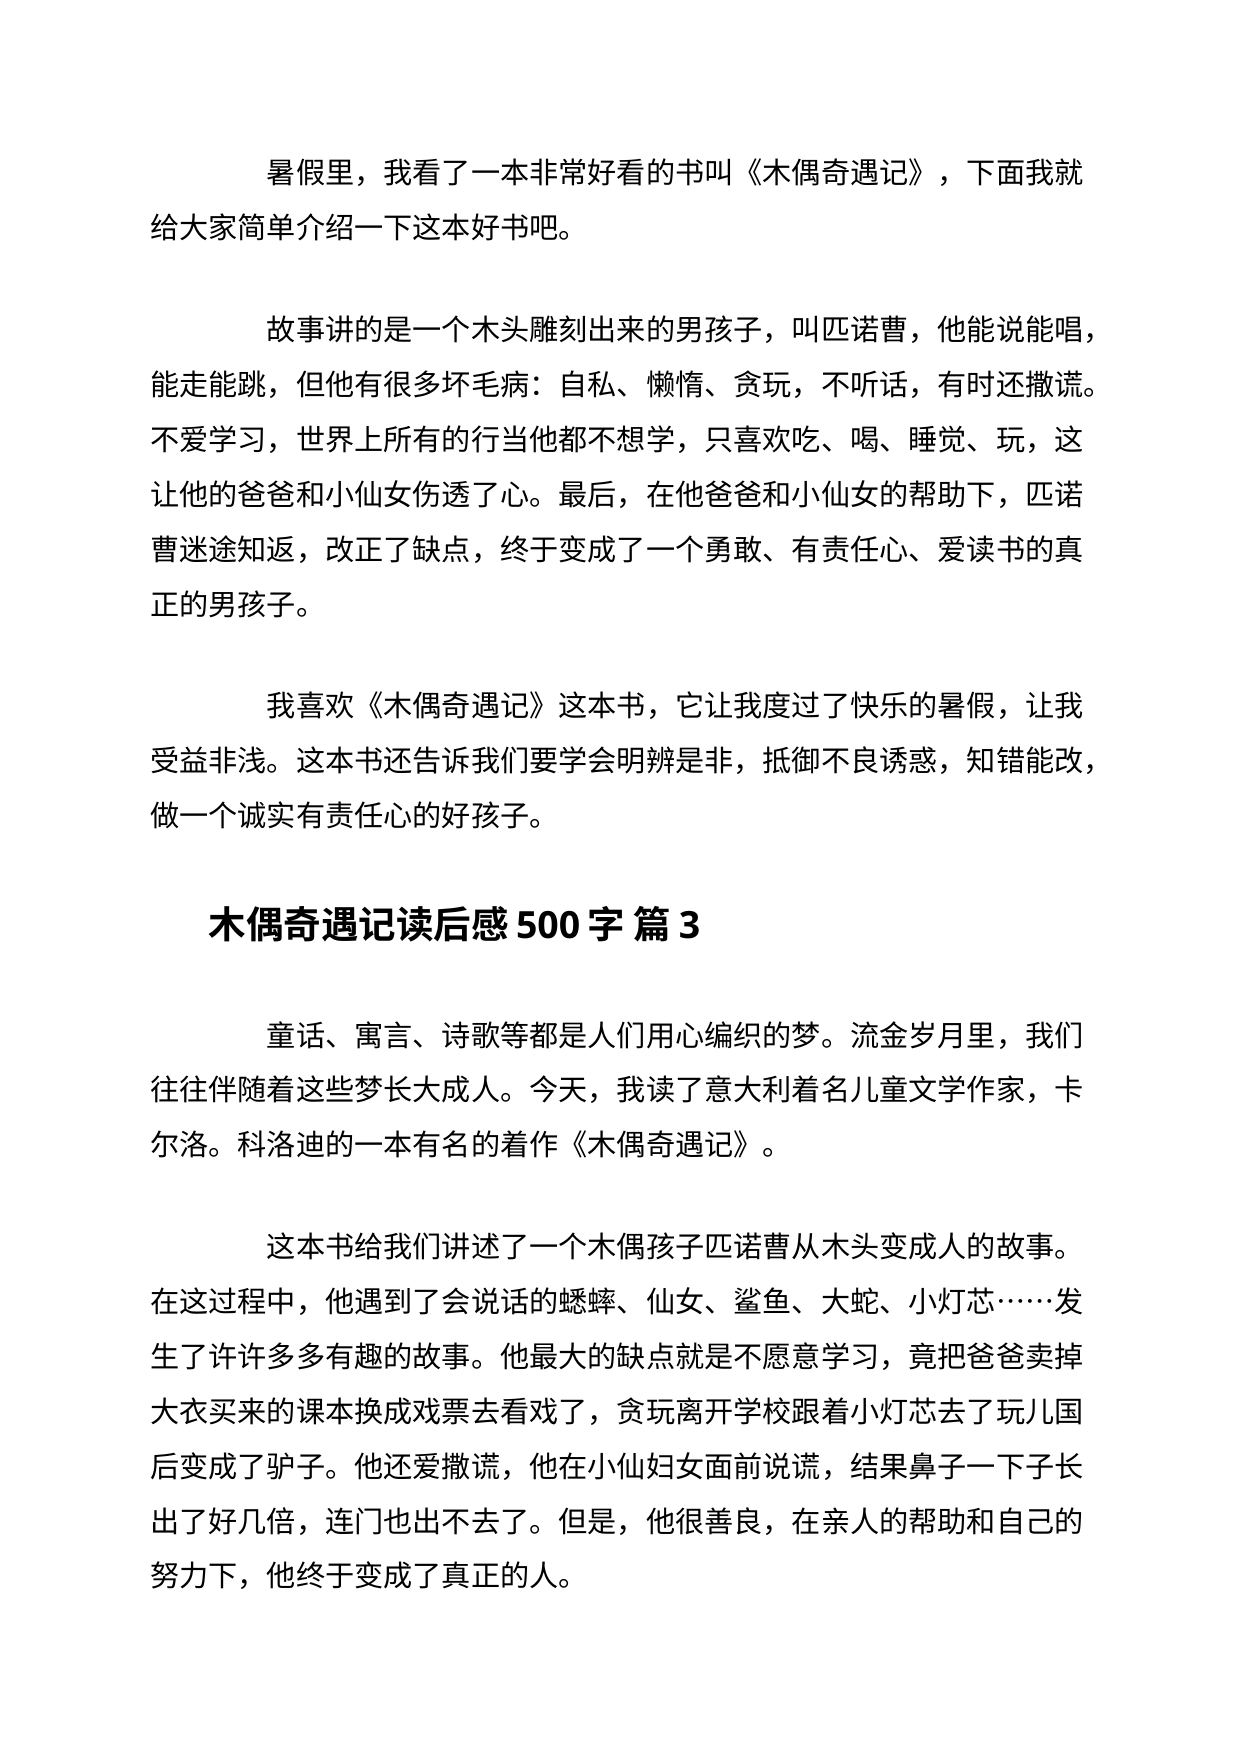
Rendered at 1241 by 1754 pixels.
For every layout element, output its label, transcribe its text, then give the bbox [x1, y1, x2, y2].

text 我喜欢《木偶奇遇记》这本书，它让我度过了快乐的暑假，让我受益非浅。这本书还告诉我们要学会明辨是非，抵御不良诱惑，知错能改，做一个诚实有责任心的好孩子。 [150, 683, 1090, 835]
text 木偶奇遇记读后感500字 篇3 [150, 894, 1090, 949]
text 故事讲的是一个木头雕刻出来的男孩子，叫匹诺曹，他能说能唱，能走能跳，但他有很多坏毛病：自私、懒惰、贪玩，不听话，有时还撒谎。不爱学习，世界上所有的行当他都不想学，只喜欢吃、喝、睡觉、玩，这让他的爸爸和小仙女伤透了心。最后，在他爸爸和小仙女的帮助下，匹诺曹迷途知返，改正了缺点，终于变成了一个勇敢、有责任心、爱读书的真正的男孩子。 [150, 307, 1090, 623]
text 暑假里，我看了一本非常好看的书叫《木偶奇遇记》，下面我就给大家简单介绍一下这本好书吧。 [150, 150, 1090, 247]
text 童话、寓言、诗歌等都是人们用心编织的梦。流金岁月里，我们往往伴随着这些梦长大成人。今天，我读了意大利着名儿童文学作家，卡尔洛。科洛迪的一本有名的着作《木偶奇遇记》。 [150, 1012, 1090, 1164]
text 这本书给我们讲述了一个木偶孩子匹诺曹从木头变成人的故事。在这过程中，他遇到了会说话的蟋蟀、仙女、鲨鱼、大蛇、小灯芯……发生了许许多多有趣的故事。他最大的缺点就是不愿意学习，竟把爸爸卖掉大衣买来的课本换成戏票去看戏了，贪玩离开学校跟着小灯芯去了玩儿国后变成了驴子。他还爱撒谎，他在小仙妇女面前说谎，结果鼻子一下子长出了好几倍，连门也出不去了。但是，他很善良，在亲人的帮助和自己的努力下，他终于变成了真正的人。 [150, 1224, 1090, 1595]
